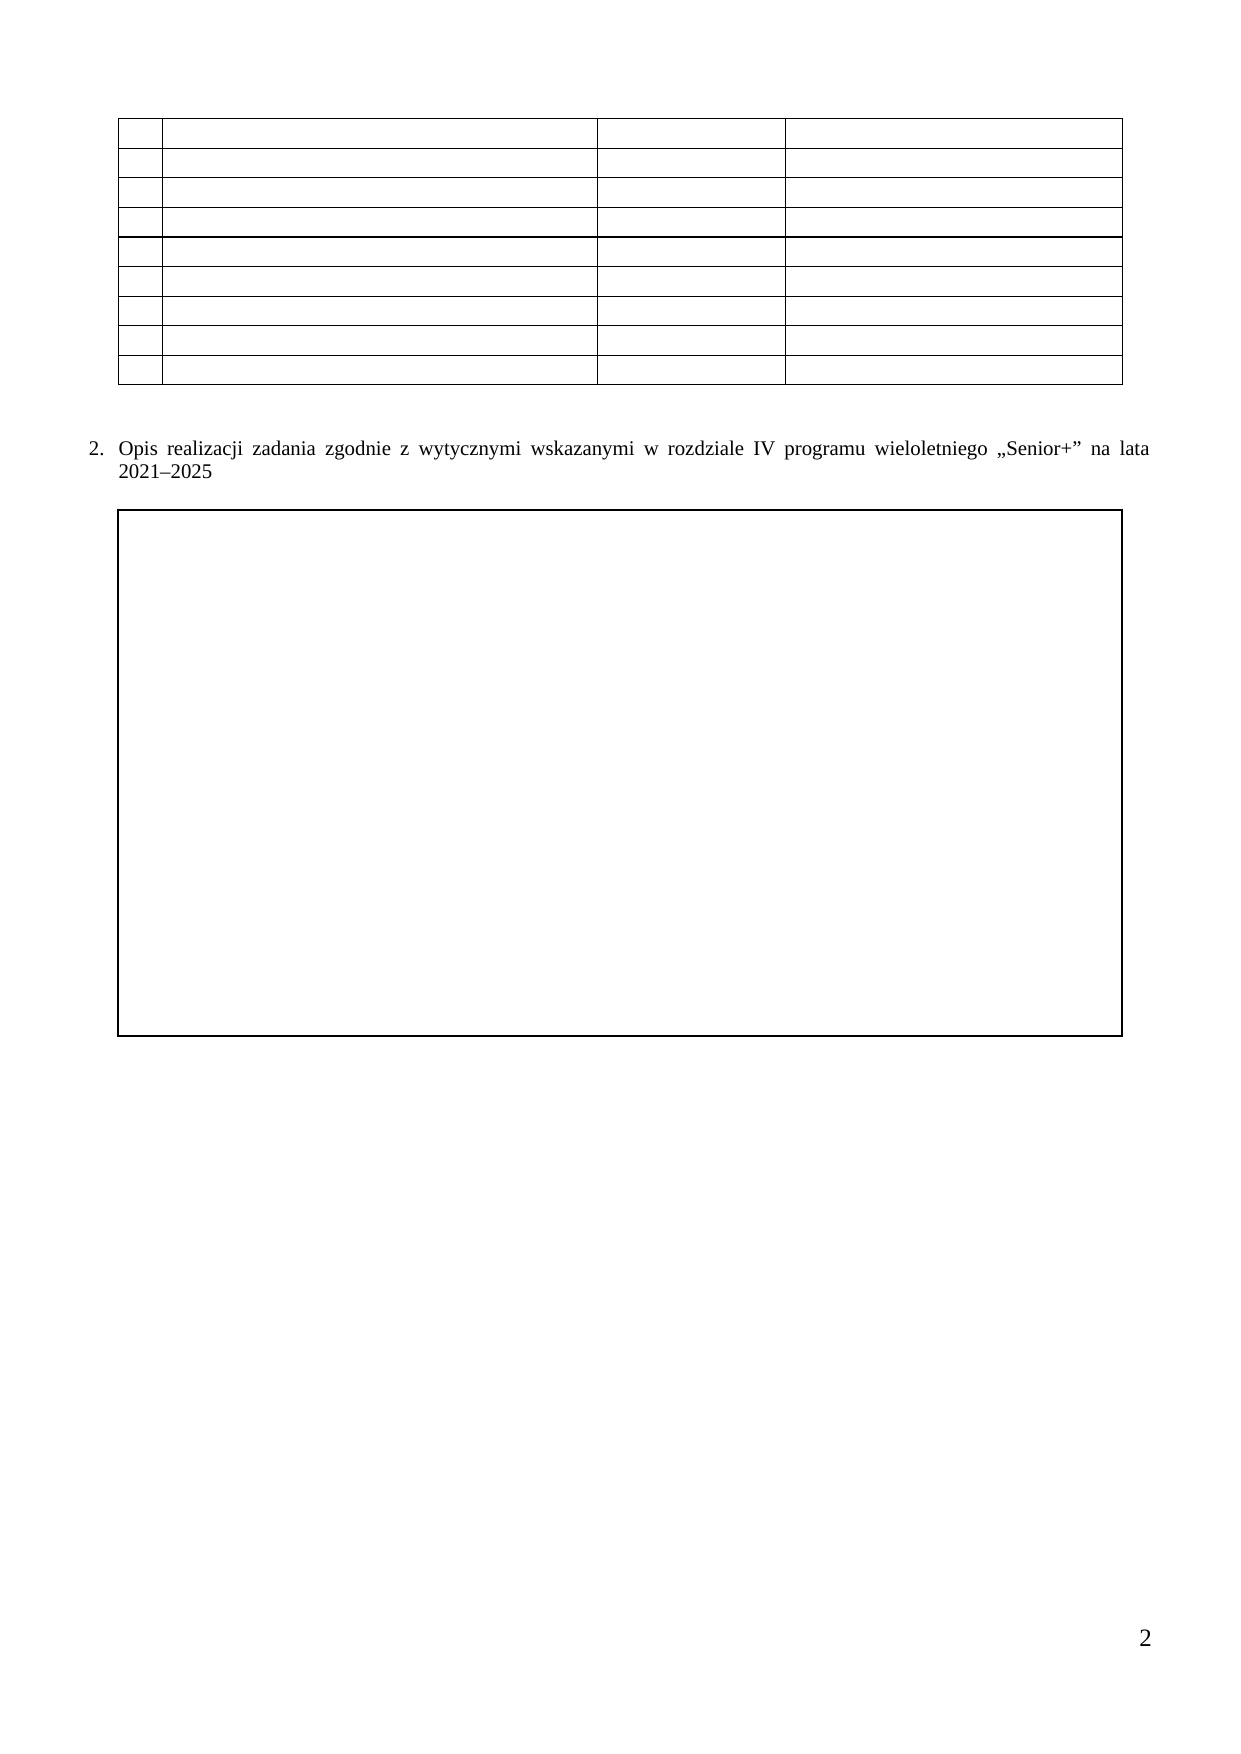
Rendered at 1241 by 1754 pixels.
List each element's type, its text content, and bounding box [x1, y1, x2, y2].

table_header [119, 511, 1121, 1034]
table_cell [786, 356, 1122, 384]
table_cell [786, 149, 1122, 177]
table_cell [786, 178, 1122, 207]
table_cell [786, 326, 1122, 355]
table_cell [598, 267, 785, 296]
table_cell [163, 326, 597, 355]
table_cell [163, 267, 597, 296]
table_cell [598, 356, 785, 384]
table_cell [119, 297, 162, 325]
table_cell [119, 119, 162, 148]
table_cell [163, 356, 597, 384]
table_cell [163, 149, 597, 177]
table_cell [598, 326, 785, 355]
table_cell [598, 208, 785, 236]
table_cell [163, 178, 597, 207]
table_cell [598, 178, 785, 207]
table_cell [119, 149, 162, 177]
table_cell [163, 208, 597, 236]
table_cell [119, 238, 162, 266]
table_cell [598, 238, 785, 266]
table_cell [119, 267, 162, 296]
table_cell [786, 267, 1122, 296]
table_cell [786, 208, 1122, 236]
table_cell [163, 297, 597, 325]
table_cell [598, 119, 785, 148]
table_cell [163, 238, 597, 266]
table_cell [598, 149, 785, 177]
table_cell [786, 119, 1122, 148]
table_cell [119, 208, 162, 236]
text 2. Opis realizacji zadania zgodnie z wytycznymi wskazanymi w rozdziale IV programu wieloletniego „Senior+” na lata 2021–2025 [89, 435, 1152, 483]
table_cell [119, 356, 162, 384]
table_cell [163, 119, 597, 148]
table_cell [119, 178, 162, 207]
table_cell [786, 238, 1122, 266]
table_cell [598, 297, 785, 325]
table_cell [119, 326, 162, 355]
table_cell [786, 297, 1122, 325]
